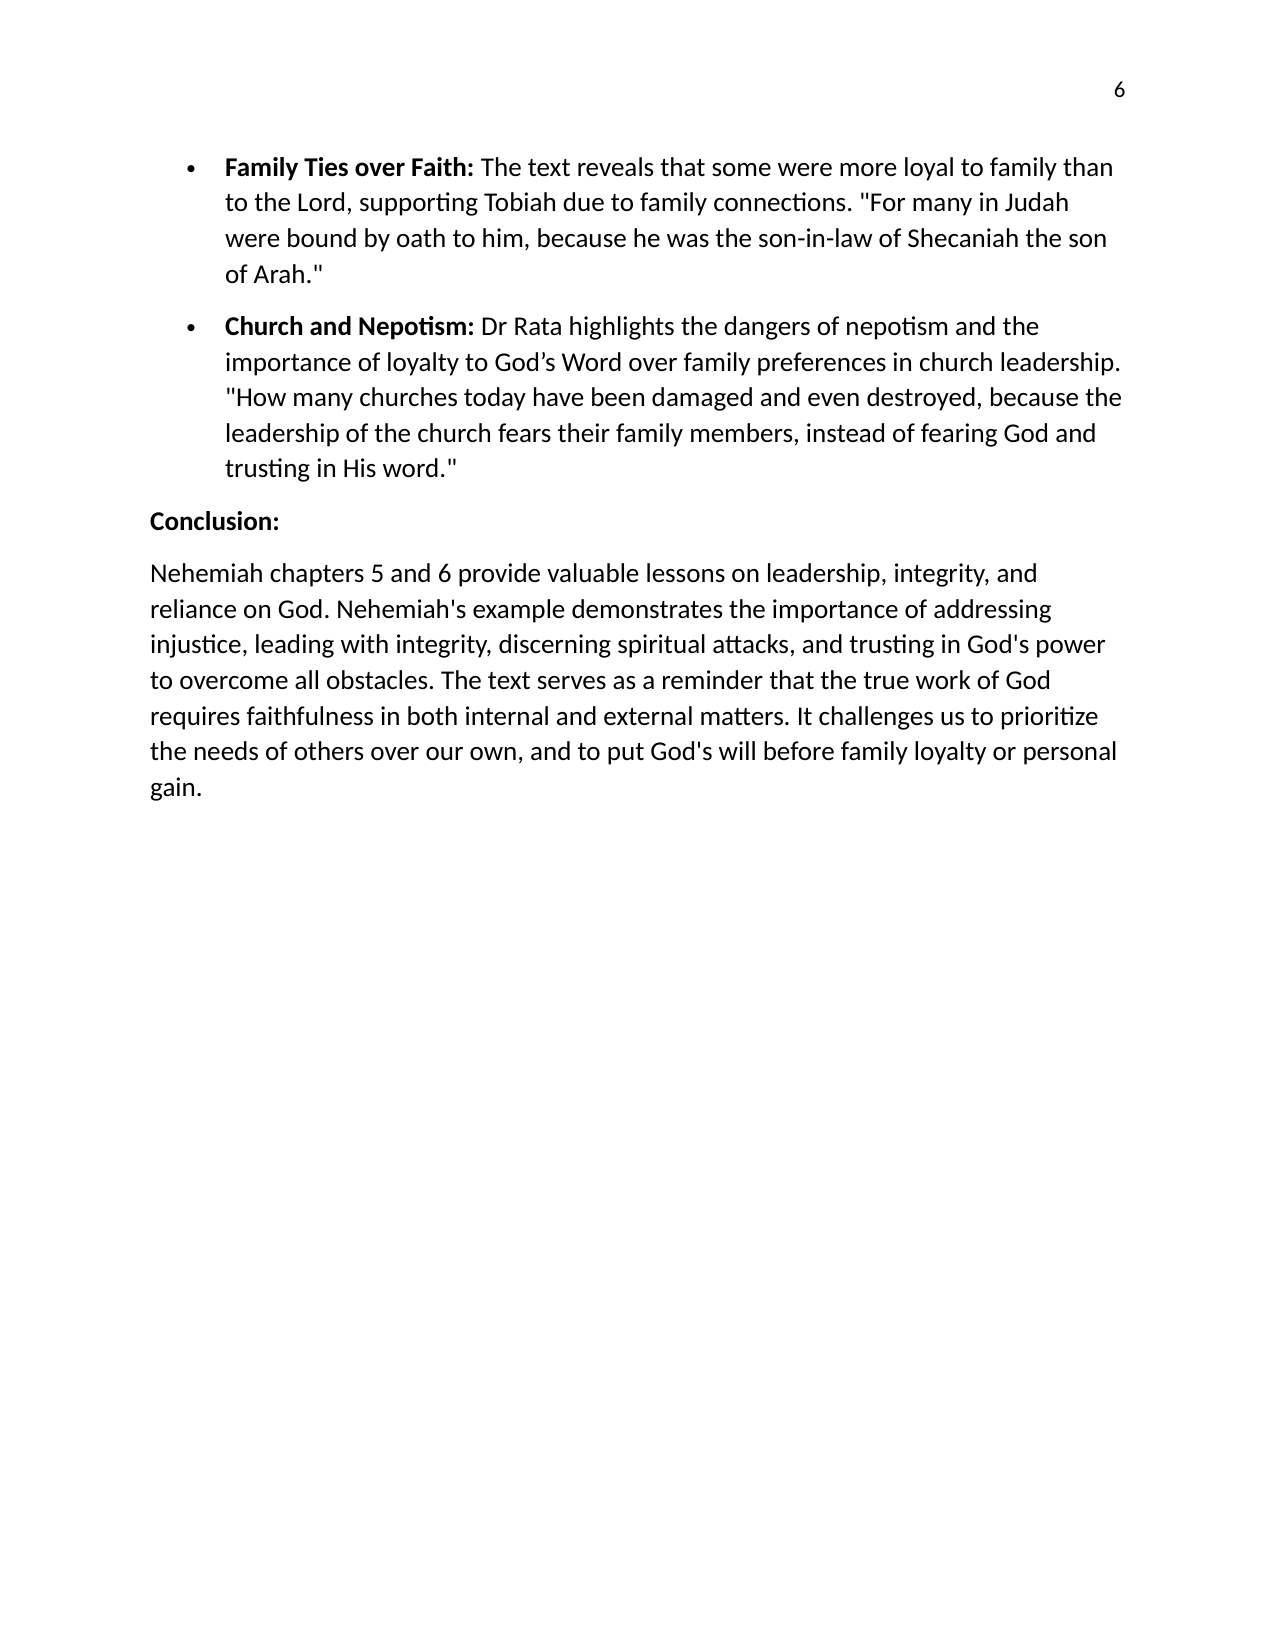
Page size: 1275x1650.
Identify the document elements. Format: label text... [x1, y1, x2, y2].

text Conclusion: [150, 504, 1125, 537]
list Church and Nepotism: Dr Rata highlights the dangers of nepotism and the importance of loyalty to God’s Word over family preferences in church leadership. "How many churches today have been damaged and even destroyed, because the leadership of the church fears their family members, instead of fearing God and trusting in His word." [187, 309, 1125, 485]
text Nehemiah chapters 5 and 6 provide valuable lessons on leadership, integrity, and reliance on God. Nehemiah's example demonstrates the importance of addressing injustice, leading with integrity, discerning spiritual attacks, and trusting in God's power to overcome all obstacles. The text serves as a reminder that the true work of God requires faithfulness in both internal and external matters. It challenges us to prioritize the needs of others over our own, and to put God's will before family loyalty or personal gain. [150, 556, 1125, 803]
list Family Ties over Faith: The text reveals that some were more loyal to family than to the Lord, supporting Tobiah due to family connections. "For many in Judah were bound by oath to him, because he was the son-in-law of Shecaniah the son of Arah." [187, 150, 1125, 290]
